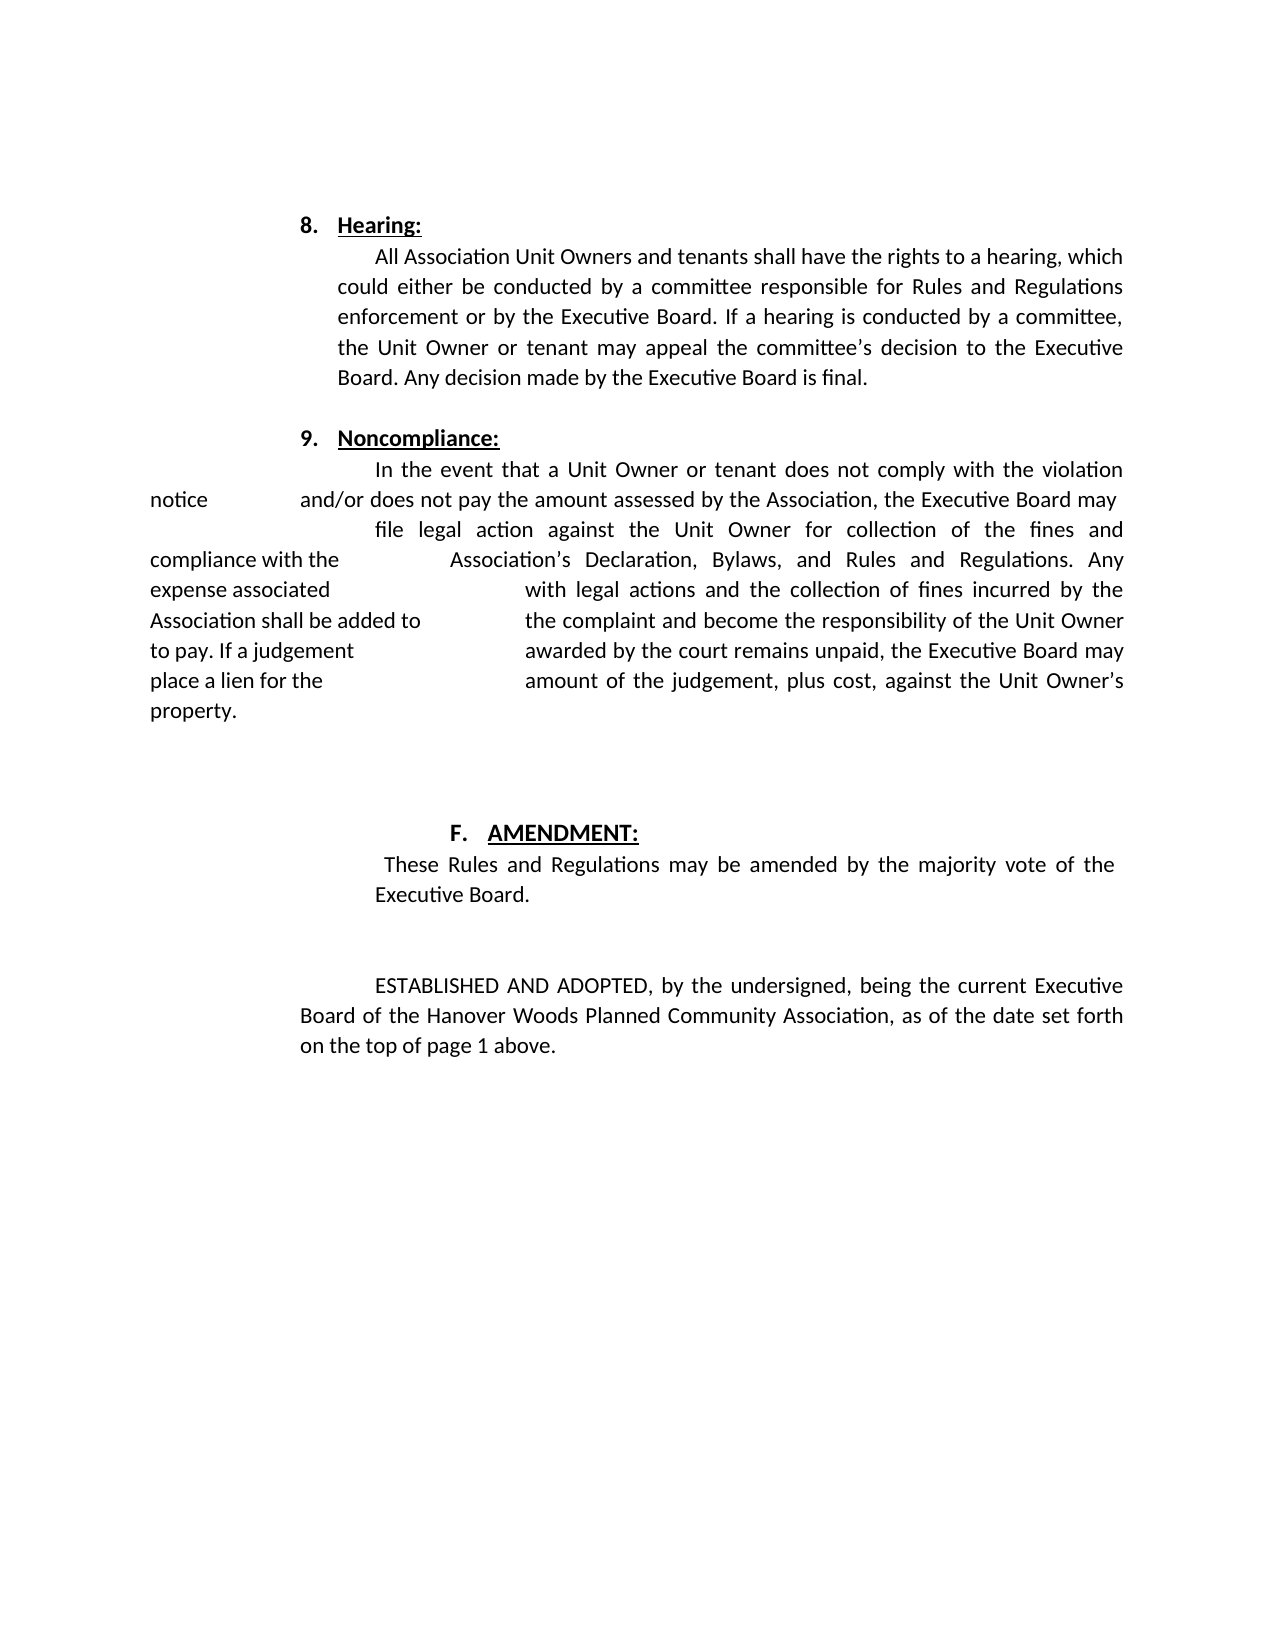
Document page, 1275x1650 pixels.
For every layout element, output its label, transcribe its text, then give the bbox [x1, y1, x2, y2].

list AMENDMENT: [450, 817, 1125, 848]
text In the event that a Unit Owner or tenant does not comply with the violation notice and/or does not pay the amount assessed by the Association, the Executive Board may file legal action against the Unit Owner for collection of the fines and compliance with the Association’s Declaration, Bylaws, and Rules and Regulations. Any expense associated with legal actions and the collection of fines incurred by the Association shall be added to the complaint and become the responsibility of the Unit Owner to pay. If a judgement awarded by the court remains unpaid, the Executive Board may place a lien for the amount of the judgement, plus cost, against the Unit Owner’s property. [150, 455, 1125, 724]
text These Rules and Regulations may be amended by the majority vote of the Executive Board. [150, 850, 1125, 908]
list All Association Unit Owners and tenants shall have the rights to a hearing, which could either be conducted by a committee responsible for Rules and Regulations enforcement or by the Executive Board. If a hearing is conducted by a committee, the Unit Owner or tenant may appeal the committee’s decision to the Executive Board. Any decision made by the Executive Board is final. [337, 242, 1125, 391]
list Hearing: [300, 210, 1125, 240]
list ESTABLISHED AND ADOPTED, by the undersigned, being the current Executive Board of the Hanover Woods Planned Community Association, as of the date set forth on the top of page 1 above. [262, 971, 1125, 1059]
list Noncompliance: [300, 423, 1125, 452]
